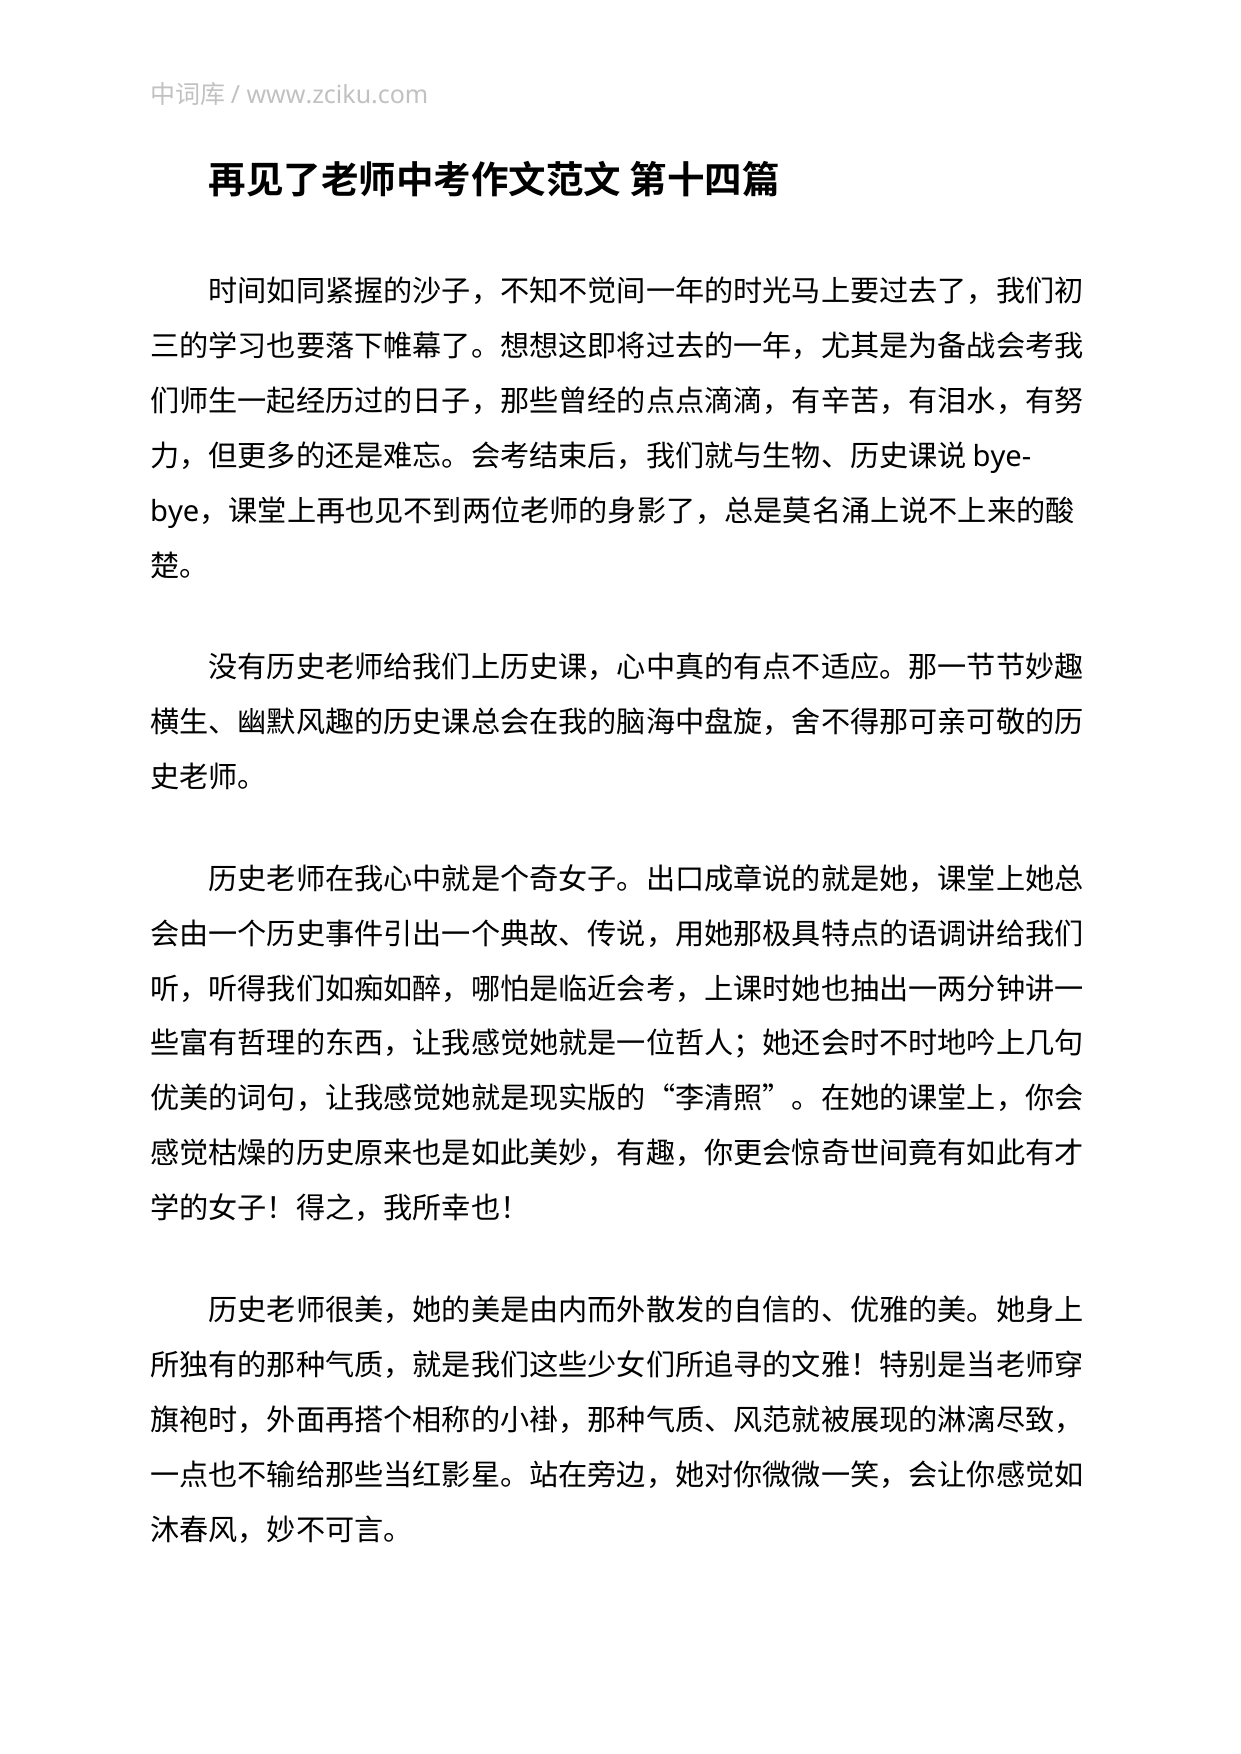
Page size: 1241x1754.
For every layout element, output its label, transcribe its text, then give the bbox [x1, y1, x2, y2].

text 再见了老师中考作文范文 第十四篇 [150, 150, 1090, 204]
text 没有历史老师给我们上历史课，心中真的有点不适应。那一节节妙趣横生、幽默风趣的历史课总会在我的脑海中盘旋，舍不得那可亲可敬的历史老师。 [150, 644, 1090, 796]
text 历史老师在我心中就是个奇女子。出口成章说的就是她，课堂上她总会由一个历史事件引出一个典故、传说，用她那极具特点的语调讲给我们听，听得我们如痴如醉，哪怕是临近会考，上课时她也抽出一两分钟讲一些富有哲理的东西，让我感觉她就是一位哲人；她还会时不时地吟上几句优美的词句，让我感觉她就是现实版的“李清照”。在她的课堂上，你会感觉枯燥的历史原来也是如此美妙，有趣，你更会惊奇世间竟有如此有才学的女子！得之，我所幸也！ [150, 855, 1090, 1227]
text 历史老师很美，她的美是由内而外散发的自信的、优雅的美。她身上所独有的那种气质，就是我们这些少女们所追寻的文雅！特别是当老师穿旗袍时，外面再搭个相称的小褂，那种气质、风范就被展现的淋漓尽致，一点也不输给那些当红影星。站在旁边，她对你微微一笑，会让你感觉如沐春风，妙不可言。 [150, 1287, 1090, 1548]
text 时间如同紧握的沙子，不知不觉间一年的时光马上要过去了，我们初三的学习也要落下帷幕了。想想这即将过去的一年，尤其是为备战会考我们师生一起经历过的日子，那些曾经的点点滴滴，有辛苦，有泪水，有努力，但更多的还是难忘。会考结束后，我们就与生物、历史课说bye-bye，课堂上再也见不到两位老师的身影了，总是莫名涌上说不上来的酸楚。 [150, 267, 1090, 584]
